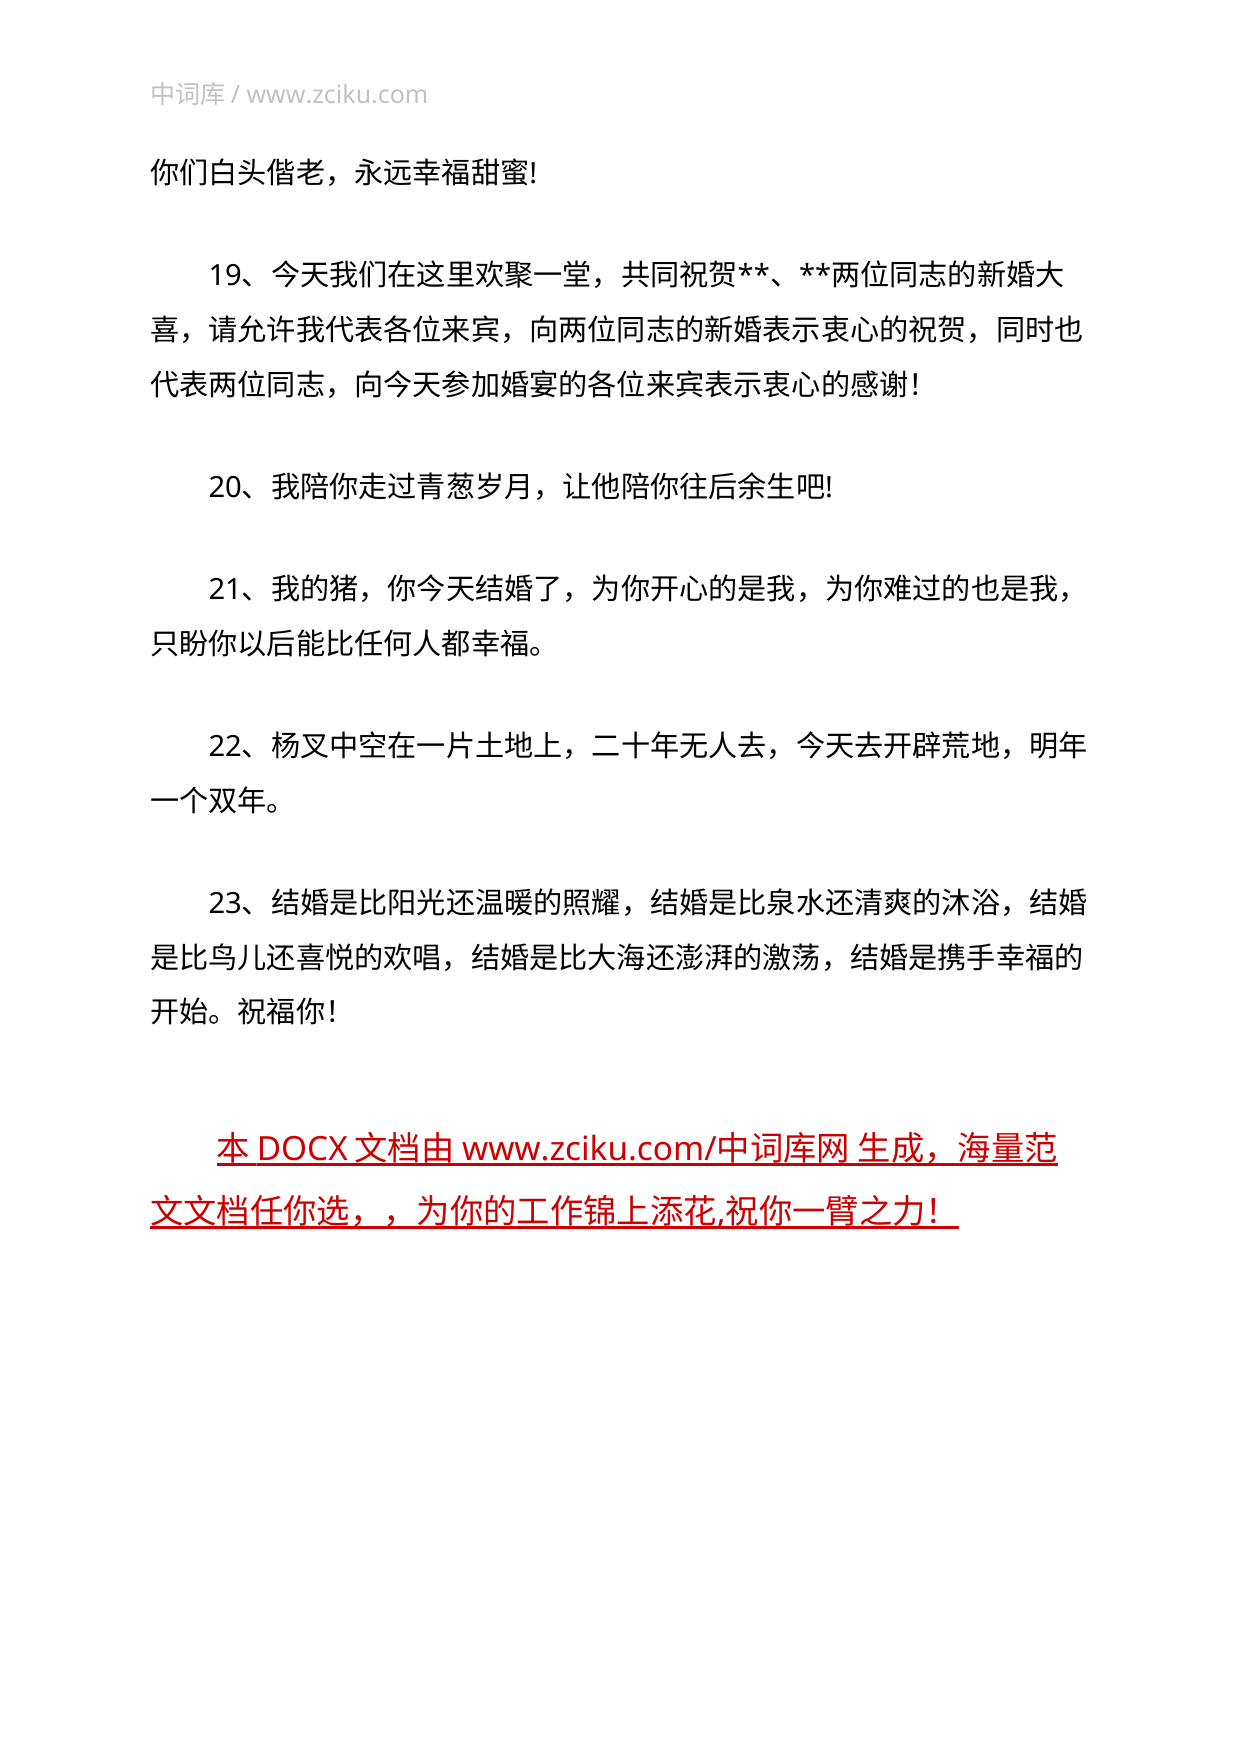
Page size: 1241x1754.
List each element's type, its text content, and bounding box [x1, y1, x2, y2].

text 21、我的猪，你今天结婚了，为你开心的是我，为你难过的也是我，只盼你以后能比任何人都幸福。 [150, 566, 1090, 663]
text 19、今天我们在这里欢聚一堂，共同祝贺**、**两位同志的新婚大喜，请允许我代表各位来宾，向两位同志的新婚表示衷心的祝贺，同时也代表两位同志，向今天参加婚宴的各位来宾表示衷心的感谢！ [150, 252, 1090, 404]
text 本DOCX文档由 www.zciku.com/中词库网 生成，海量范文文档任你选，，为你的工作锦上添花,祝你一臂之力！ [150, 1122, 1090, 1233]
text 20、我陪你走过青葱岁月，让他陪你往后余生吧! [150, 464, 1090, 506]
text 23、结婚是比阳光还温暖的照耀，结婚是比泉水还清爽的沐浴，结婚是比鸟儿还喜悦的欢唱，结婚是比大海还澎湃的激荡，结婚是携手幸福的开始。祝福你！ [150, 879, 1090, 1031]
text 22、杨叉中空在一片土地上，二十年无人去，今天去开辟荒地，明年一个双年。 [150, 722, 1090, 820]
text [150, 150, 1090, 192]
